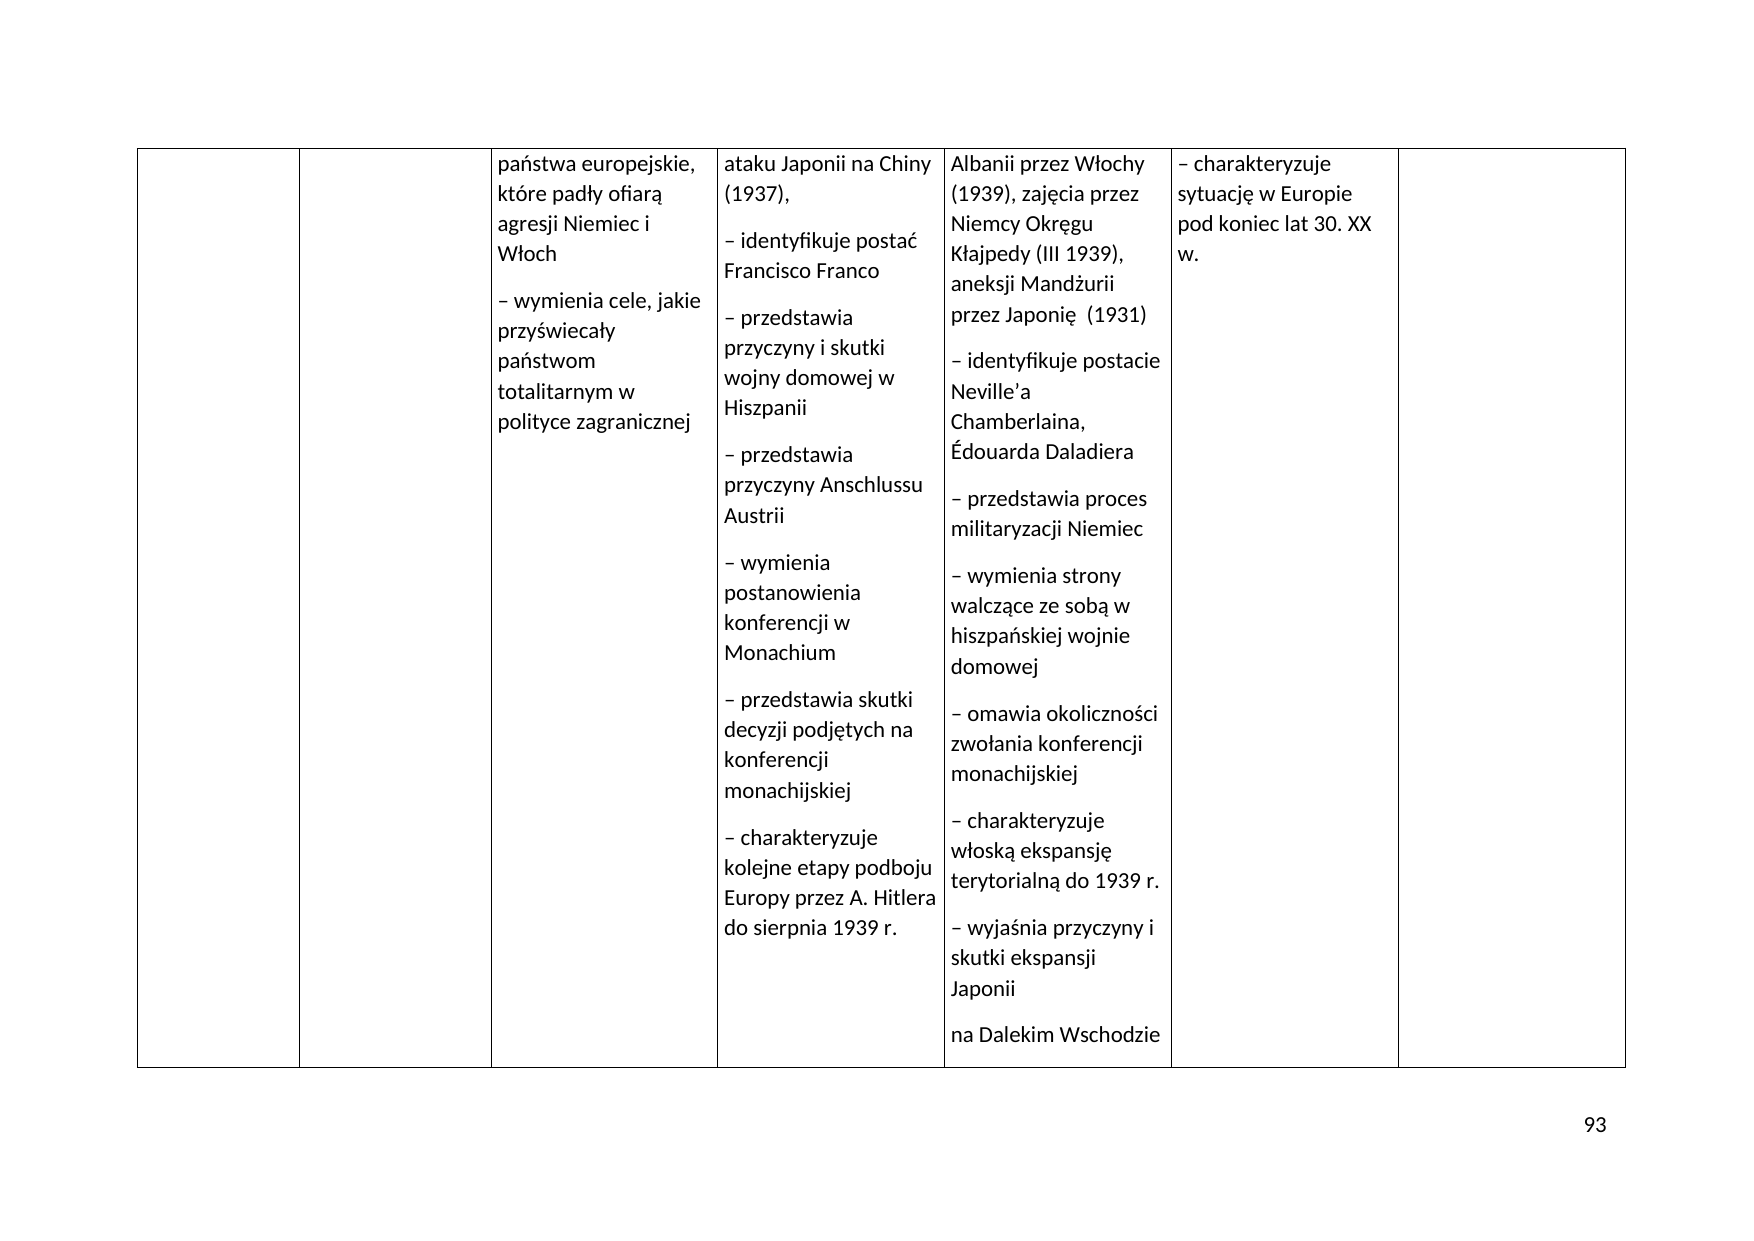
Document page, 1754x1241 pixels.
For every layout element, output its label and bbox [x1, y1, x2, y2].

table_cell [1172, 149, 1398, 1067]
table_cell [1399, 149, 1625, 1067]
table_cell [945, 149, 1171, 1067]
table_cell [492, 149, 717, 1067]
table_cell [138, 149, 299, 1067]
table_cell [718, 149, 944, 1067]
table_cell [300, 149, 491, 1067]
